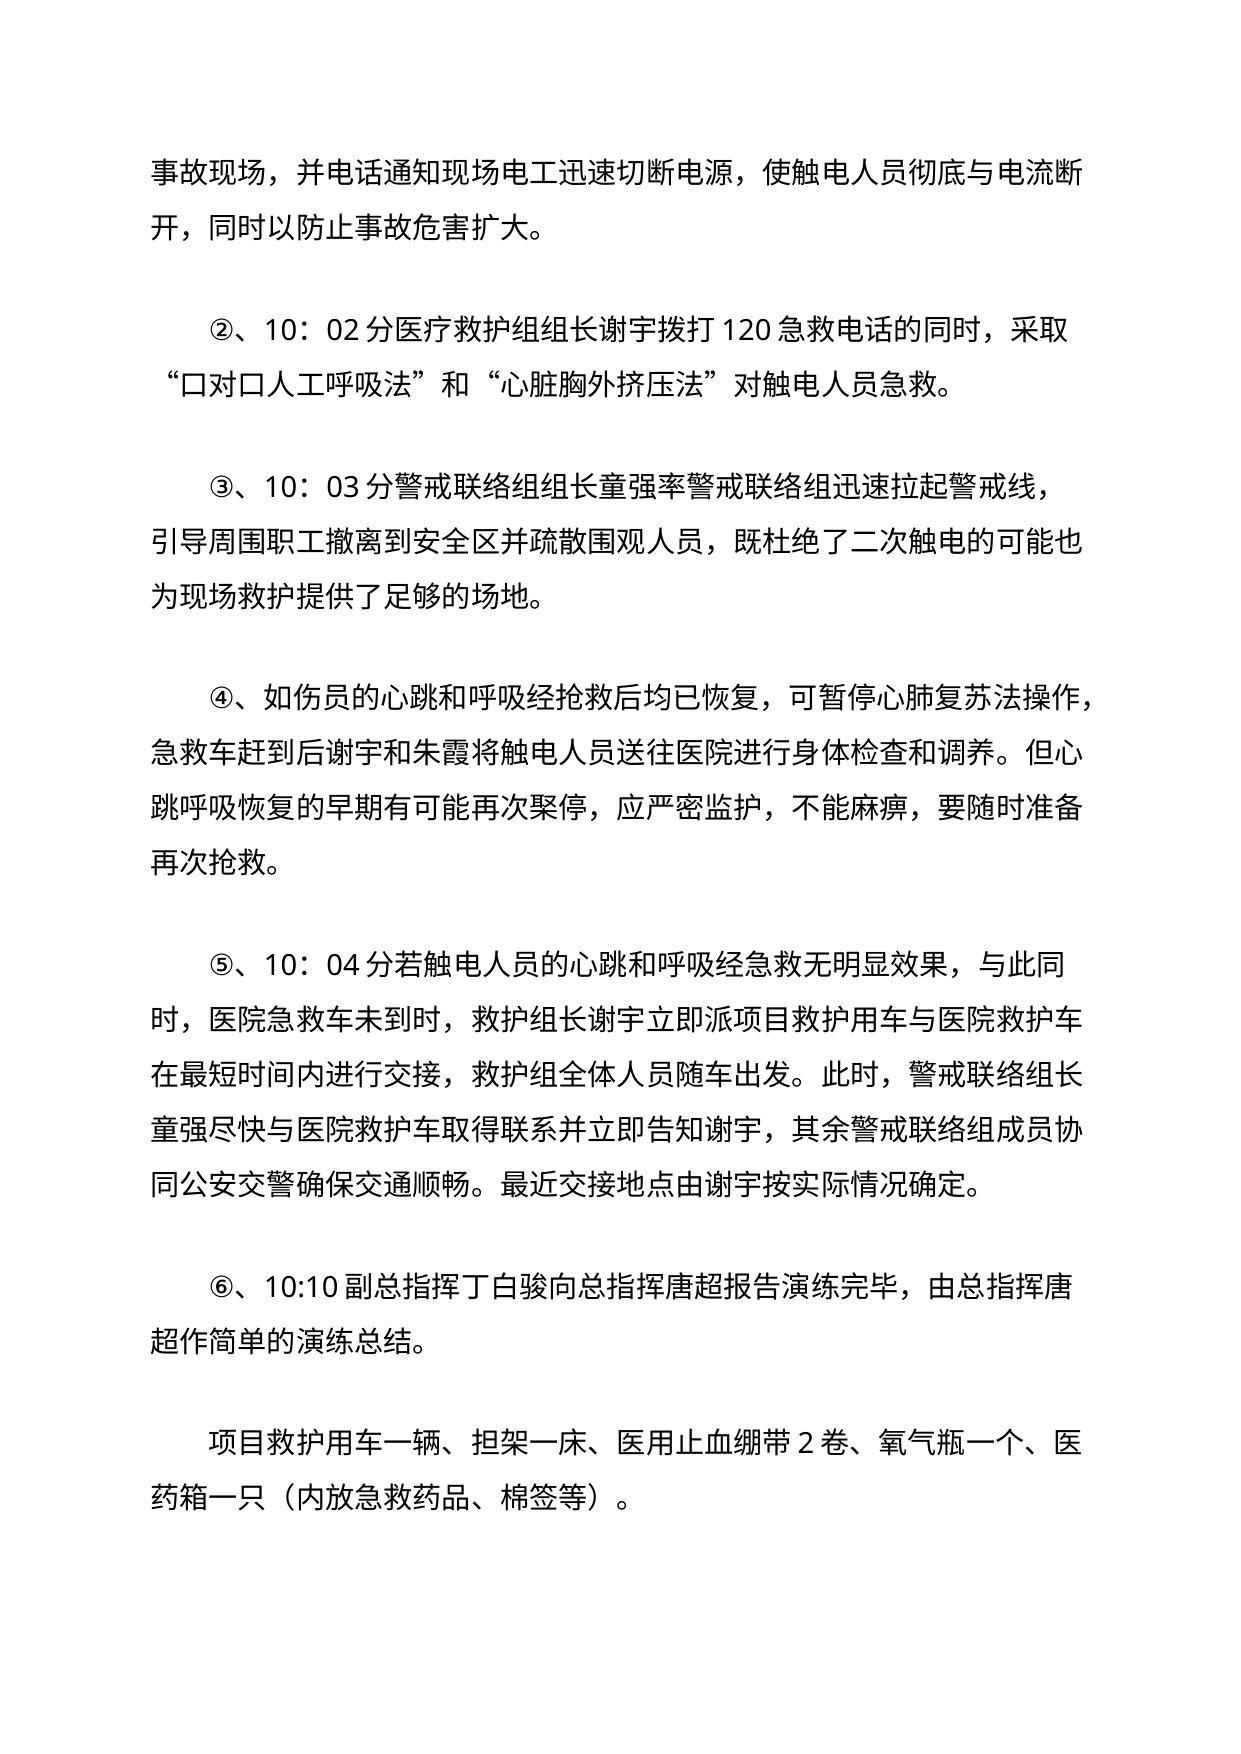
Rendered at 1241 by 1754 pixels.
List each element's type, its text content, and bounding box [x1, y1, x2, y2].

text ④、如伤员的心跳和呼吸经抢救后均已恢复，可暂停心肺复苏法操作，急救车赶到后谢宇和朱霞将触电人员送往医院进行身体检查和调养。但心跳呼吸恢复的早期有可能再次棸停，应严密监护，不能麻痹，要随时准备再次抢救。 [150, 675, 1090, 882]
text ③、10：03分警戒联络组组长童强率警戒联络组迅速拉起警戒线，引导周围职工撤离到安全区并疏散围观人员，既杜绝了二次触电的可能也为现场救护提供了足够的场地。 [150, 463, 1090, 616]
text ⑥、10:10副总指挥丁白骏向总指挥唐超报告演练完毕，由总指挥唐超作简单的演练总结。 [150, 1263, 1090, 1360]
text ②、10：02分医疗救护组组长谢宇拨打120急救电话的同时，采取“口对口人工呼吸法”和“心脏胸外挤压法”对触电人员急救。 [150, 307, 1090, 404]
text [150, 150, 1090, 247]
text ⑤、10：04分若触电人员的心跳和呼吸经急救无明显效果，与此同时，医院急救车未到时，救护组长谢宇立即派项目救护用车与医院救护车在最短时间内进行交接，救护组全体人员随车出发。此时，警戒联络组长童强尽快与医院救护车取得联系并立即告知谢宇，其余警戒联络组成员协同公安交警确保交通顺畅。最近交接地点由谢宇按实际情况确定。 [150, 942, 1090, 1204]
text 项目救护用车一辆、担架一床、医用止血绷带2卷、氧气瓶一个、医药箱一只（内放急救药品、棉签等）。 [150, 1420, 1090, 1517]
